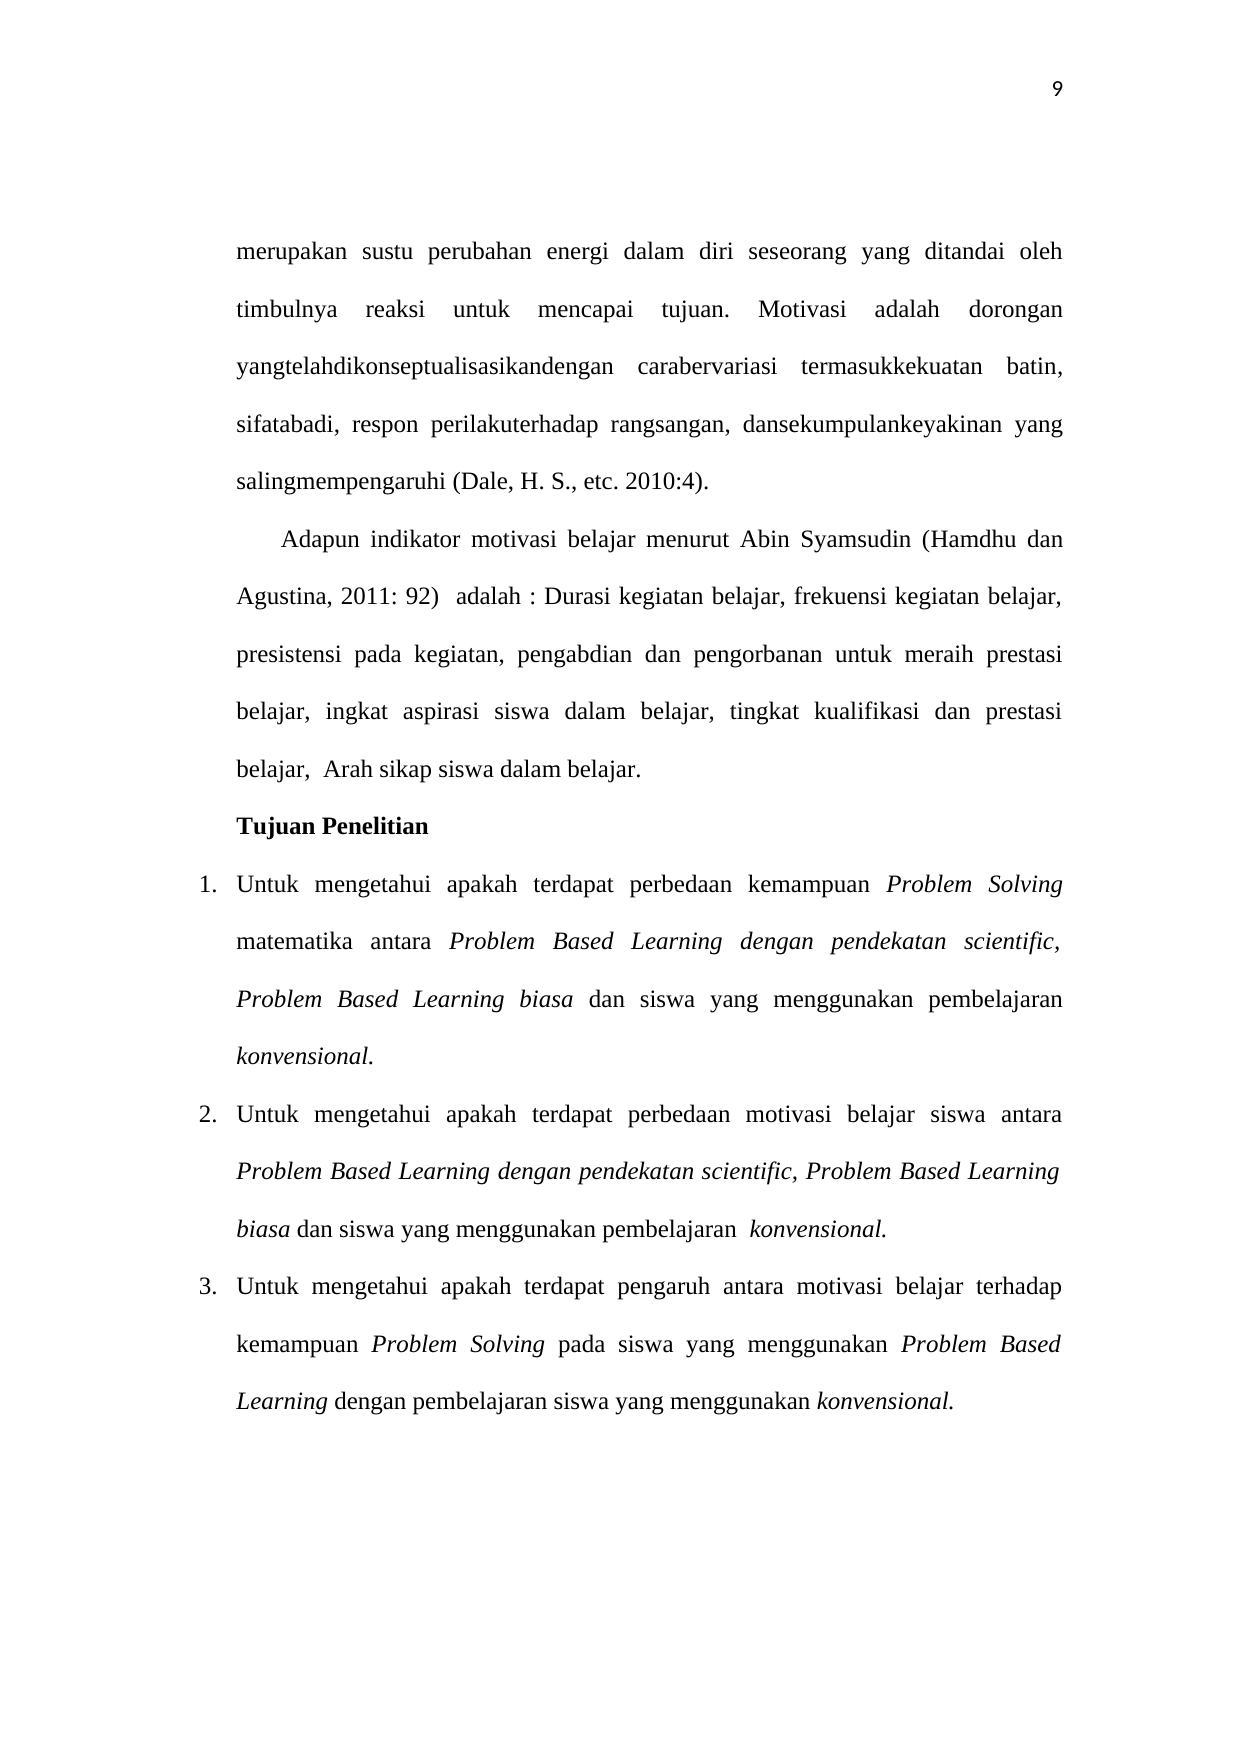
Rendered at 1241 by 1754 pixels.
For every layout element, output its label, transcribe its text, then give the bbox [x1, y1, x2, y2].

list Tujuan Penelitian [236, 811, 1063, 840]
list Untuk mengetahui apakah terdapat perbedaan motivasi belajar siswa antara Problem Based Learning dengan pendekatan scientific, Problem Based Learning biasa dan siswa yang menggunakan pembelajaran konvensional. [199, 1099, 1063, 1242]
list Untuk mengetahui apakah terdapat perbedaan kemampuan Problem Solving matematika antara Problem Based Learning dengan pendekatan scientific, Problem Based Learning biasa dan siswa yang menggunakan pembelajaran konvensional. [199, 869, 1063, 1070]
list Untuk mengetahui apakah terdapat pengaruh antara motivasi belajar terhadap kemampuan Problem Solving pada siswa yang menggunakan Problem Based Learning dengan pembelajaran siswa yang menggunakan konvensional. [199, 1271, 1063, 1415]
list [236, 236, 1063, 495]
list Adapun indikator motivasi belajar menurut Abin Syamsudin (Hamdhu dan Agustina, 2011: 92) adalah : Durasi kegiatan belajar, frekuensi kegiatan belajar, presistensi pada kegiatan, pengabdian dan pengorbanan untuk meraih prestasi belajar, ingkat aspirasi siswa dalam belajar, tingkat kualifikasi dan prestasi belajar, Arah sikap siswa dalam belajar. [236, 524, 1063, 782]
